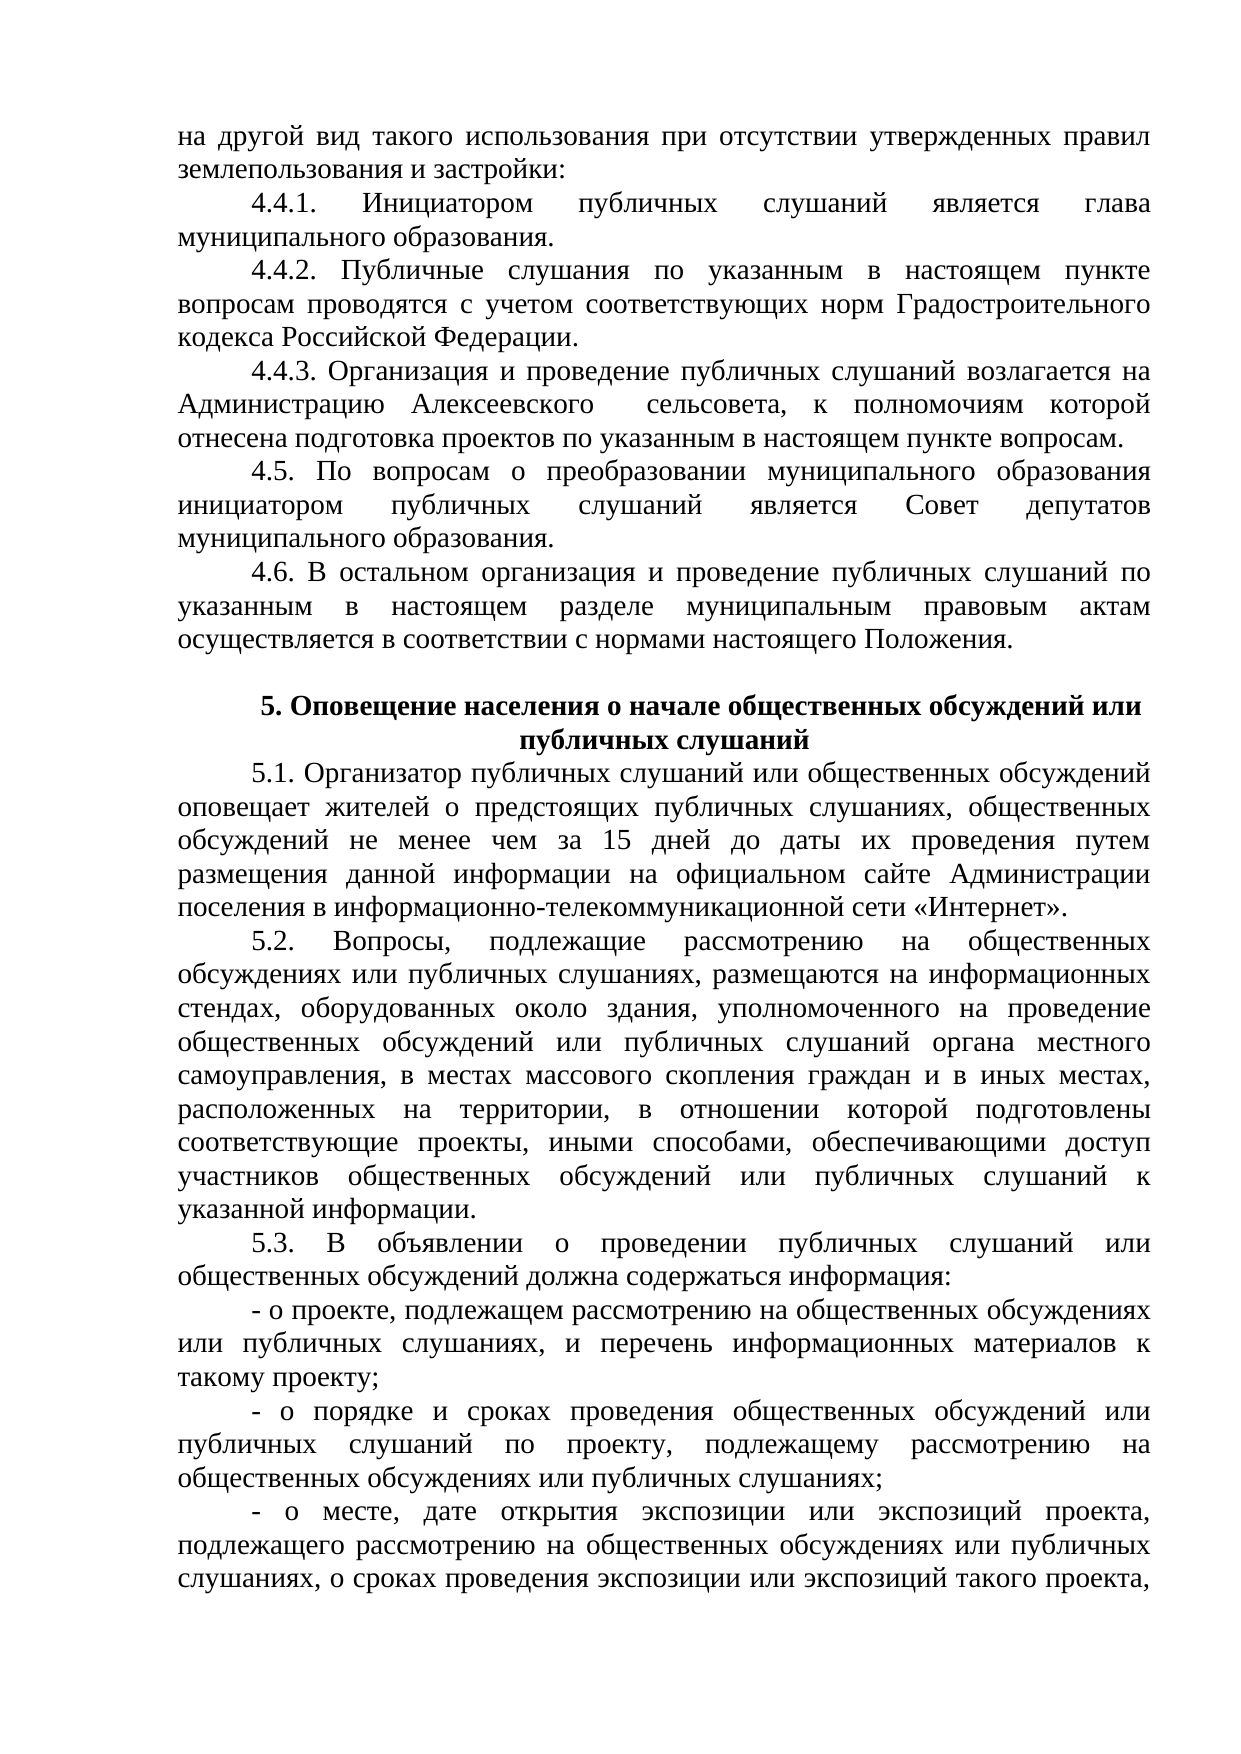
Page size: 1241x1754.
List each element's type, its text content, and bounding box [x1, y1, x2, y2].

text 4.4.3. Организация и проведение публичных слушаний возлагается на Администрацию Алексеевского сельсовета, к полномочиям которой отнесена подготовка проектов по указанным в настоящем пункте вопросам. [177, 353, 1152, 453]
text 4.4.2. Публичные слушания по указанным в настоящем пункте вопросам проводятся с учетом соответствующих норм Градостроительного кодекса Российской Федерации. [177, 252, 1152, 353]
text 5.2. Вопросы, подлежащие рассмотрению на общественных обсуждениях или публичных слушаниях, размещаются на информационных стендах, оборудованных около здания, уполномоченного на проведение общественных обсуждений или публичных слушаний органа местного самоуправления, в местах массового скопления граждан и в иных местах, расположенных на территории, в отношении которой подготовлены соответствующие проекты, иными способами, обеспечивающими доступ участников общественных обсуждений или публичных слушаний к указанной информации. [177, 923, 1152, 1225]
text 4.4.1. Инициатором публичных слушаний является глава муниципального образования. [177, 185, 1152, 252]
text 4.6. В остальном организация и проведение публичных слушаний по указанным в настоящем разделе муниципальным правовым актам осуществляется в соответствии с нормами настоящего Положения. [177, 554, 1152, 655]
text - о проекте, подлежащем рассмотрению на общественных обсуждениях или публичных слушаниях, и перечень информационных материалов к такому проекту; [177, 1292, 1152, 1393]
text 5.1. Организатор публичных слушаний или общественных обсуждений оповещает жителей о предстоящих публичных слушаниях, общественных обсуждений не менее чем за 15 дней до даты их проведения путем размещения данной информации на официальном сайте Администрации поселения в информационно-телекоммуникационной сети «Интернет». [177, 755, 1152, 923]
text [177, 118, 1152, 185]
text - о порядке и сроках проведения общественных обсуждений или публичных слушаний по проекту, подлежащему рассмотрению на общественных обсуждениях или публичных слушаниях; [177, 1393, 1152, 1493]
text 5.3. В объявлении о проведении публичных слушаний или общественных обсуждений должна содержаться информация: [177, 1225, 1152, 1292]
text 4.5. По вопросам о преобразовании муниципального образования инициатором публичных слушаний является Совет депутатов муниципального образования. [177, 453, 1152, 554]
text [177, 1493, 1152, 1594]
text 5. Оповещение населения о начале общественных обсуждений или публичных слушаний [177, 688, 1152, 755]
